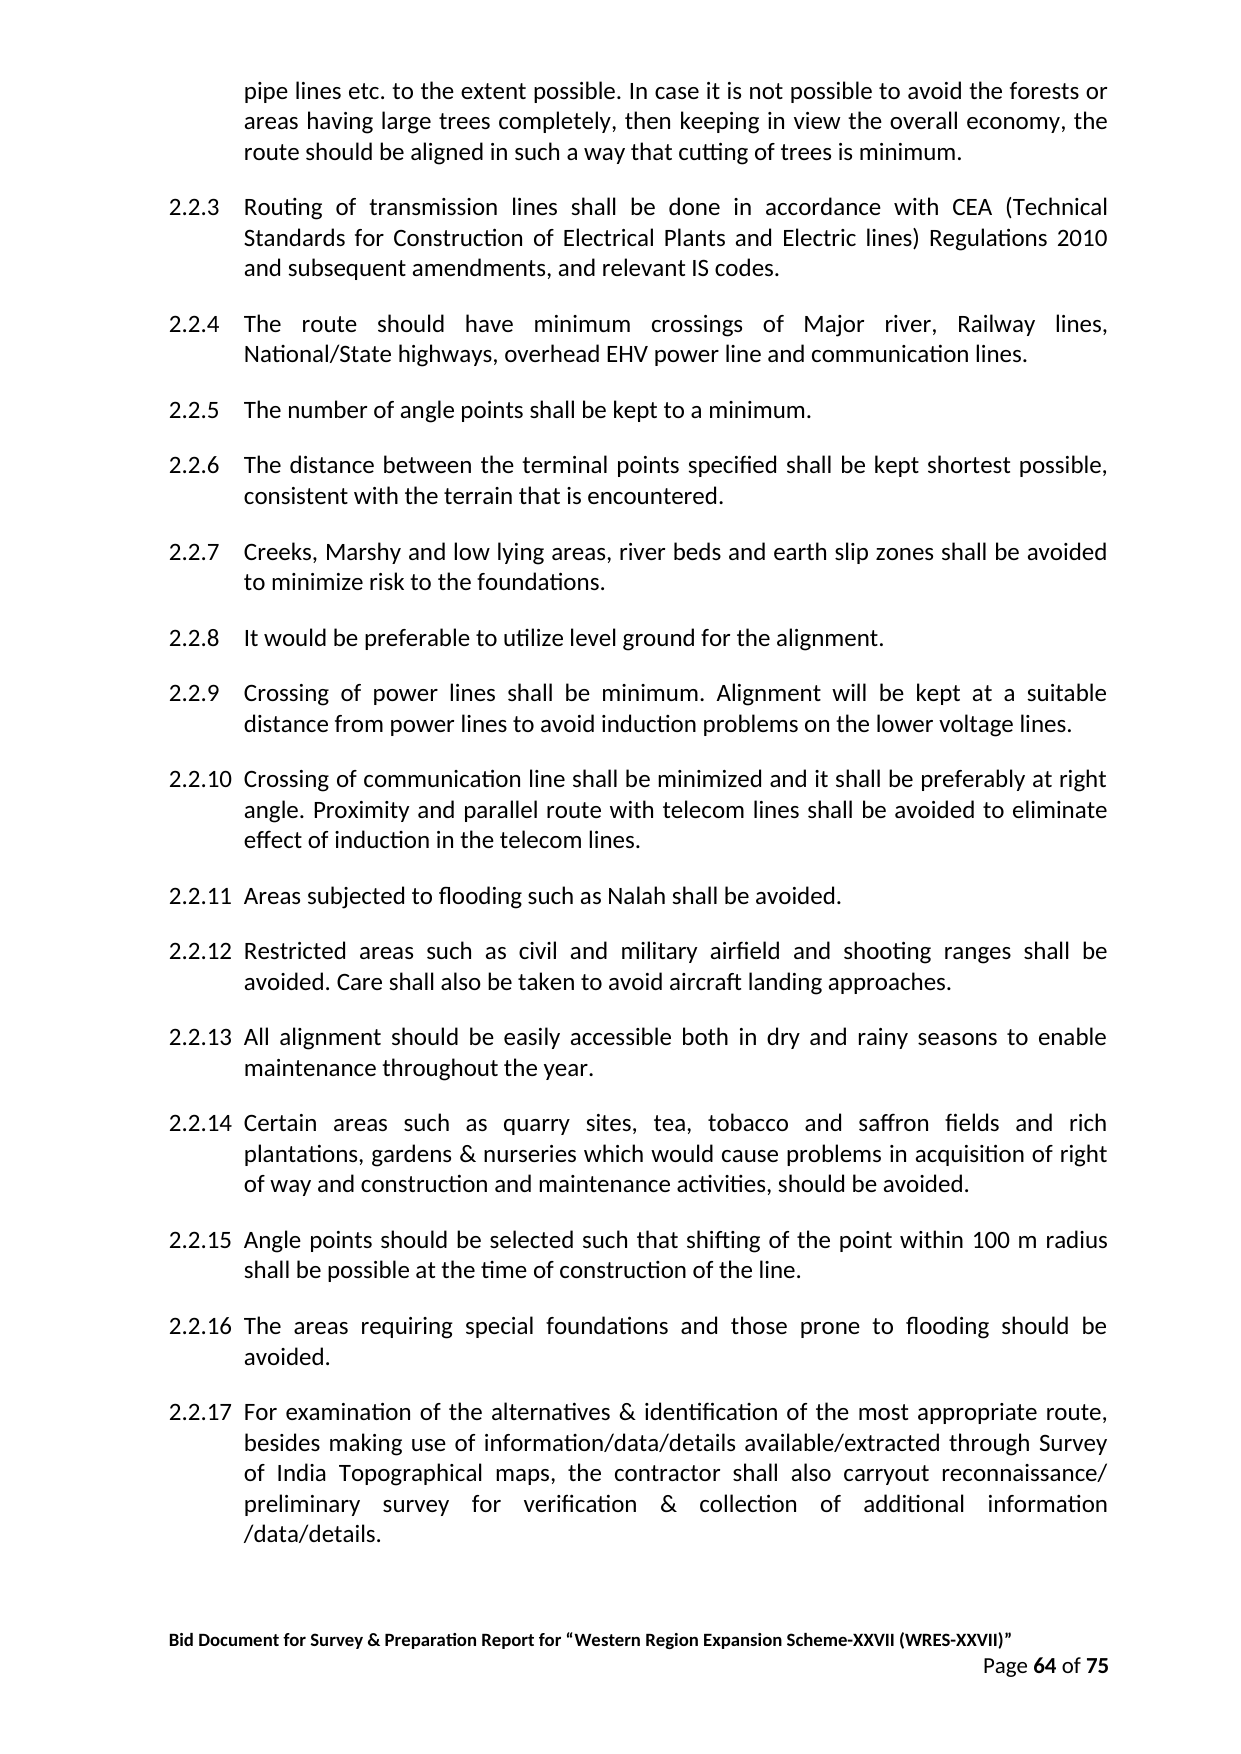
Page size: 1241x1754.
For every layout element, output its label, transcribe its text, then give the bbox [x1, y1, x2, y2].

list Crossing of communication line shall be minimized and it shall be preferably at right angle. Proximity and parallel route with telecom lines shall be avoided to eliminate effect of induction in the telecom lines. [169, 763, 1109, 855]
list All alignment should be easily accessible both in dry and rainy seasons to enable maintenance throughout the year. [169, 1021, 1109, 1082]
list Crossing of power lines shall be minimum. Alignment will be kept at a suitable distance from power lines to avoid induction problems on the lower voltage lines. [169, 677, 1109, 738]
list The distance between the terminal points specified shall be kept shortest possible, consistent with the terrain that is encountered. [169, 450, 1109, 511]
list Creeks, Marshy and low lying areas, river beds and earth slip zones shall be avoided to minimize risk to the foundations. [169, 536, 1109, 597]
list Angle points should be selected such that shifting of the point within 100 m radius shall be possible at the time of construction of the line. [169, 1224, 1109, 1285]
list Restricted areas such as civil and military airfield and shooting ranges shall be avoided. Care shall also be taken to avoid aircraft landing approaches. [169, 935, 1109, 996]
list Areas subjected to flooding such as Nalah shall be avoided. [169, 880, 1109, 910]
list Routing of transmission lines shall be done in accordance with CEA (Technical Standards for Construction of Electrical Plants and Electric lines) Regulations 2010 and subsequent amendments, and relevant IS codes. [169, 192, 1109, 283]
list Certain areas such as quarry sites, tea, tobacco and saffron fields and rich plantations, gardens & nurseries which would cause problems in acquisition of right of way and construction and maintenance activities, should be avoided. [169, 1107, 1109, 1199]
list The route should have minimum crossings of Major river, Railway lines, National/State highways, overhead EHV power line and communication lines. [169, 308, 1109, 369]
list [169, 75, 1109, 167]
list The areas requiring special foundations and those prone to flooding should be avoided. [169, 1310, 1109, 1371]
list The number of angle points shall be kept to a minimum. [169, 394, 1109, 425]
list For examination of the alternatives & identification of the most appropriate route, besides making use of information/data/details available/extracted through Survey of India Topographical maps, the contractor shall also carryout reconnaissance/ preliminary survey for verification & collection of additional information /data/details. [169, 1396, 1109, 1549]
list It would be preferable to utilize level ground for the alignment. [169, 622, 1109, 652]
